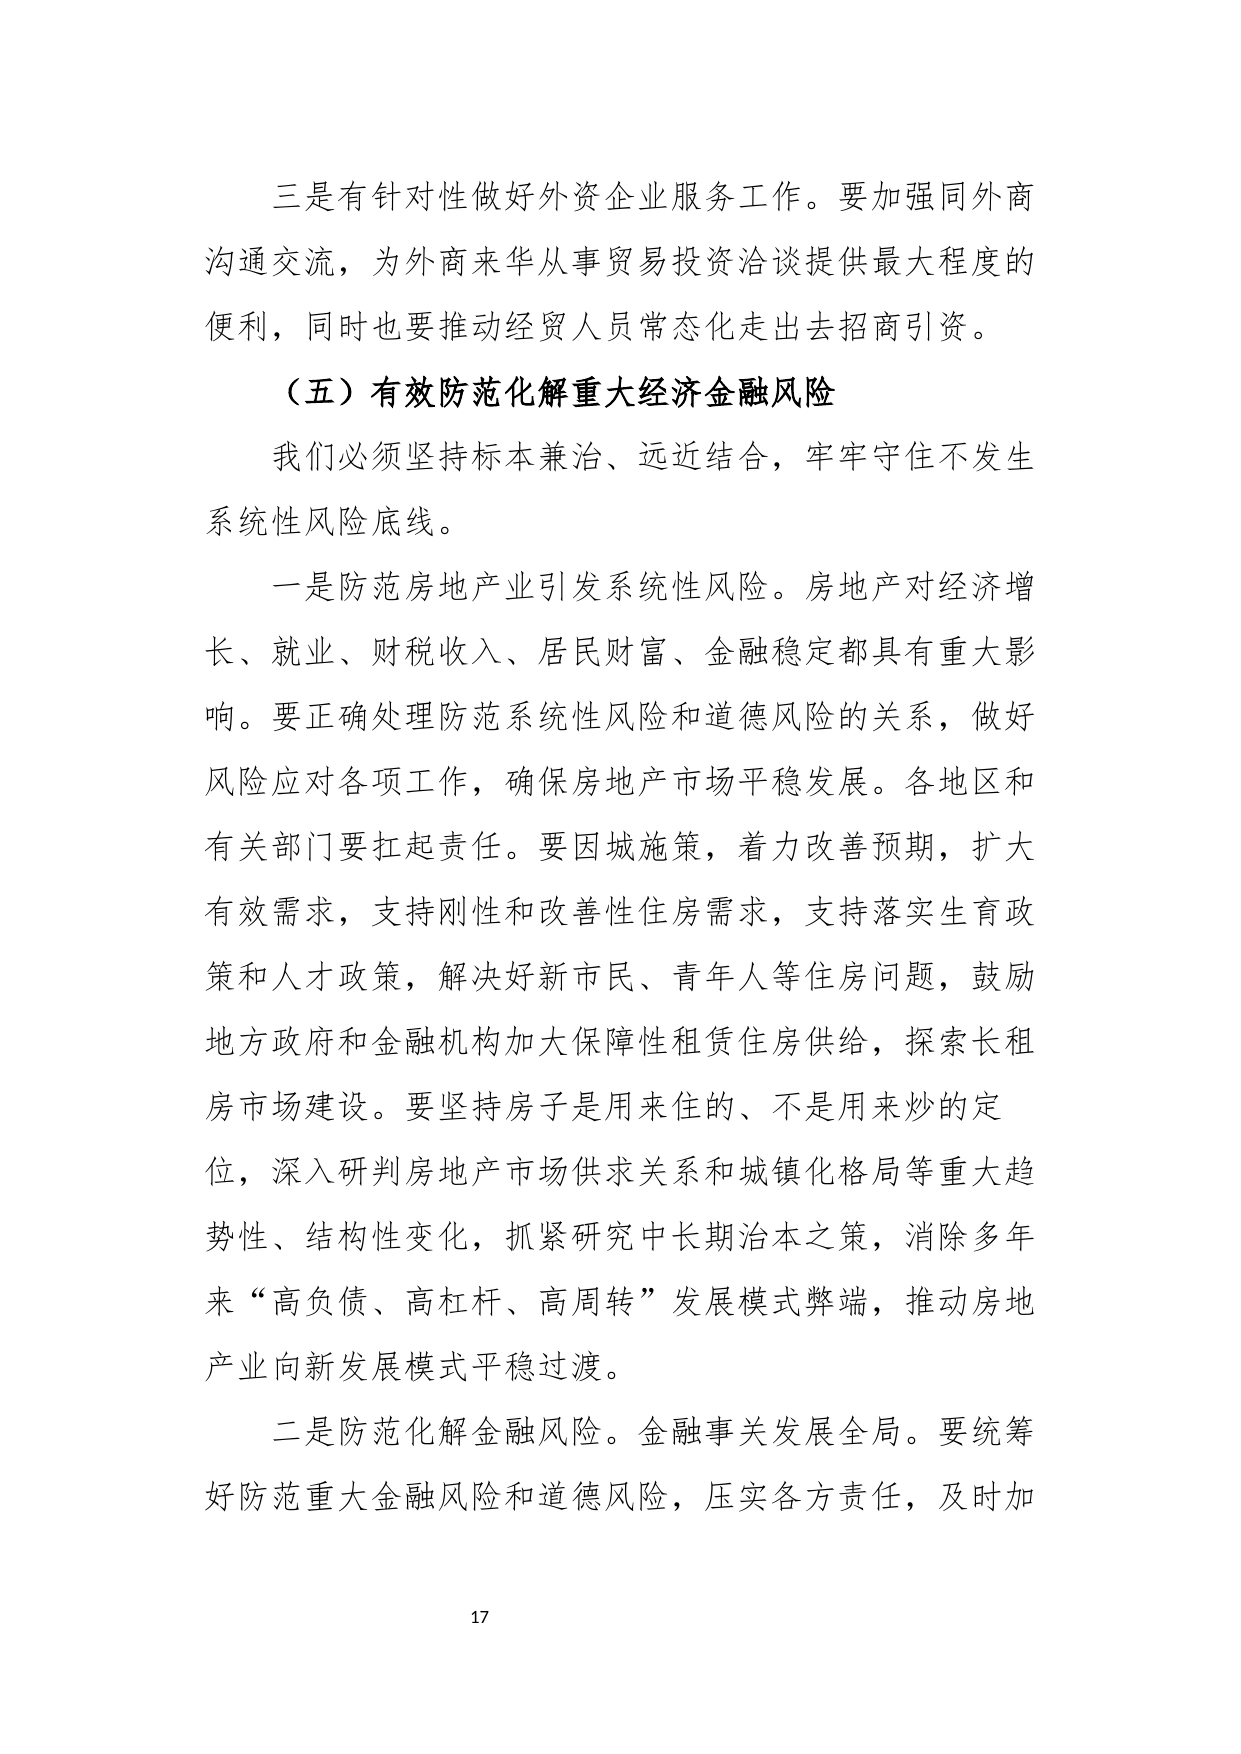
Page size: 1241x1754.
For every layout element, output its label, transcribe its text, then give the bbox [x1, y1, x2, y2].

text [203, 1397, 1037, 1527]
text 我们必须坚持标本兼治、远近结合，牢牢守住不发生系统性风险底线。 [203, 422, 1037, 552]
text 一是防范房地产业引发系统性风险。房地产对经济增长、就业、财税收入、居民财富、金融稳定都具有重大影响。要正确处理防范系统性风险和道德风险的关系，做好风险应对各项工作，确保房地产市场平稳发展。各地区和有关部门要扛起责任。要因城施策，着力改善预期，扩大有效需求，支持刚性和改善性住房需求，支持落实生育政策和人才政策，解决好新市民、青年人等住房问题，鼓励地方政府和金融机构加大保障性租赁住房供给，探索长租房市场建设。要坚持房子是用来住的、不是用来炒的定位，深入研判房地产市场供求关系和城镇化格局等重大趋势性、结构性变化，抓紧研究中长期治本之策，消除多年来“高负债、高杠杆、高周转”发展模式弊端，推动房地产业向新发展模式平稳过渡。 [203, 552, 1037, 1397]
text （五）有效防范化解重大经济金融风险 [203, 357, 1037, 422]
text 三是有针对性做好外资企业服务工作。要加强同外商沟通交流，为外商来华从事贸易投资洽谈提供最大程度的便利，同时也要推动经贸人员常态化走出去招商引资。 [203, 162, 1037, 357]
